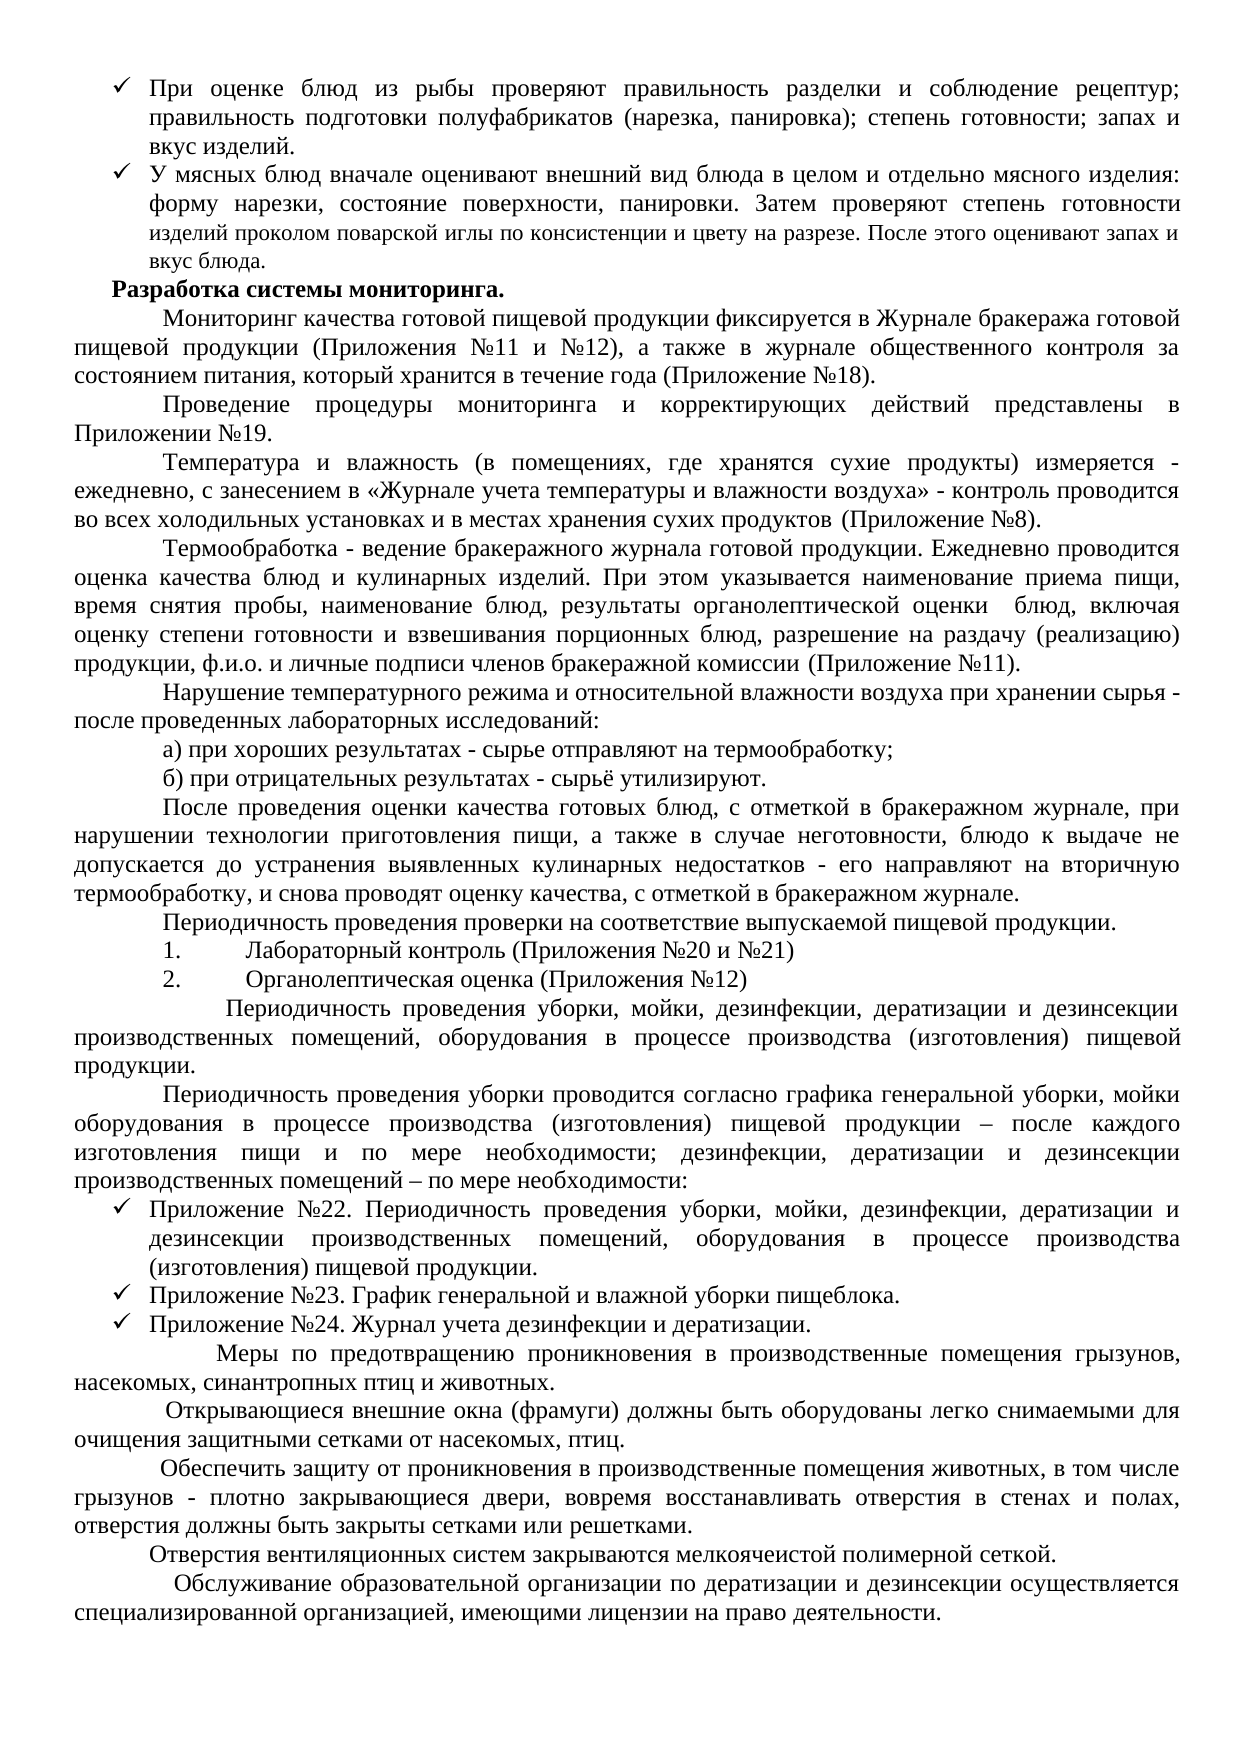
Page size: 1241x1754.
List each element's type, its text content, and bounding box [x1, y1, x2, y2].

list Приложение №22. Периодичность проведения уборки, мойки, дезинфекции, дератизации и дезинсекции производственных помещений, оборудования в процессе производства (изготовления) пищевой продукции. [111, 1194, 1181, 1281]
text Мониторинг качества готовой пищевой продукции фиксируется в Журнале бракеража готовой пищевой продукции (Приложения №11 и №12), а также в журнале общественного контроля за состоянием питания, который хранится в течение года (Приложение №18). [74, 303, 1181, 389]
text Температура и влажность (в помещениях, где хранятся сухие продукты) измеряется - ежедневно, с занесением в «Журнале учета температуры и влажности воздуха» - контроль проводится во всех холодильных установках и в местах хранения сухих продуктов (Приложение №8). [74, 447, 1181, 533]
text Обеспечить защиту от проникновения в производственные помещения животных, в том числе грызунов - плотно закрывающиеся двери, вовремя восстанавливать отверстия в стенах и полах, отверстия должны быть закрыты сетками или решетками. [74, 1453, 1181, 1539]
list Приложение №24. Журнал учета дезинфекции и дератизации. [111, 1309, 1181, 1338]
text Периодичность проведения уборки, мойки, дезинфекции, дератизации и дезинсекции производственных помещений, оборудования в процессе производства (изготовления) пищевой продукции. [74, 993, 1181, 1079]
list Лабораторный контроль (Приложения №20 и №21) [74, 936, 1181, 964]
list При оценке блюд из рыбы проверяют правильность разделки и соблюдение рецептур; правильность подготовки полуфабрикатов (нарезка, панировка); степень готовности; запах и вкус изделий. [111, 74, 1181, 160]
text Периодичность проведения уборки проводится согласно графика генеральной уборки, мойки оборудования в процессе производства (изготовления) пищевой продукции – после каждого изготовления пищи и по мере необходимости; дезинфекции, дератизации и дезинсекции производственных помещений – по мере необходимости: [74, 1079, 1181, 1194]
text Проведение процедуры мониторинга и корректирующих действий представлены в Приложении №19. [74, 389, 1181, 447]
list Приложение №23. График генеральной и влажной уборки пищеблока. [111, 1281, 1181, 1309]
text Периодичность проведения проверки на соответствие выпускаемой пищевой продукции. [74, 907, 1181, 936]
text Отверстия вентиляционных систем закрываются мелкоячеистой полимерной сеткой. [74, 1539, 1181, 1568]
text Термообработка - ведение бракеражного журнала готовой продукции. Ежедневно проводится оценка качества блюд и кулинарных изделий. При этом указывается наименование приема пищи, время снятия пробы, наименование блюд, результаты органолептической оценки блюд, включая оценку степени готовности и взвешивания порционных блюд, разрешение на раздачу (реализацию) продукции, ф.и.о. и личные подписи членов бракеражной комиссии (Приложение №11). [74, 533, 1181, 677]
text Меры по предотвращению проникновения в производственные помещения грызунов, насекомых, синантропных птиц и животных. [74, 1338, 1181, 1396]
text Нарушение температурного режима и относительной влажности воздуха при хранении сырья - после проведенных лабораторных исследований: [74, 677, 1181, 734]
text После проведения оценки качества готовых блюд, с отметкой в бракеражном журнале, при нарушении технологии приготовления пищи, а также в случае неготовности, блюдо к выдаче не допускается до устранения выявленных кулинарных недостатков - его направляют на вторичную термообработку, и снова проводят оценку качества, с отметкой в бракеражном журнале. [74, 792, 1181, 907]
text Обслуживание образовательной организации по дератизации и дезинсекции осуществляется специализированной организацией, имеющими лицензии на право деятельности. [74, 1568, 1181, 1626]
list Органолептическая оценка (Приложения №12) [74, 964, 1181, 993]
text б) при отрицательных результатах - сырьё утилизируют. [74, 763, 1181, 792]
list Разработка системы мониторинга. [98, 274, 1181, 303]
list У мясных блюд вначале оценивают внешний вид блюда в целом и отдельно мясного изделия: форму нарезки, состояние поверхности, панировки. Затем проверяют степень готовности изделий проколом поварской иглы по консистенции и цвету на разрезе. После этого оценивают запах и вкус блюда. [111, 160, 1181, 274]
text Открывающиеся внешние окна (фрамуги) должны быть оборудованы легко снимаемыми для очищения защитными сетками от насекомых, птиц. [74, 1396, 1181, 1453]
text а) при хороших результатах - сырье отправляют на термообработку; [74, 734, 1181, 763]
